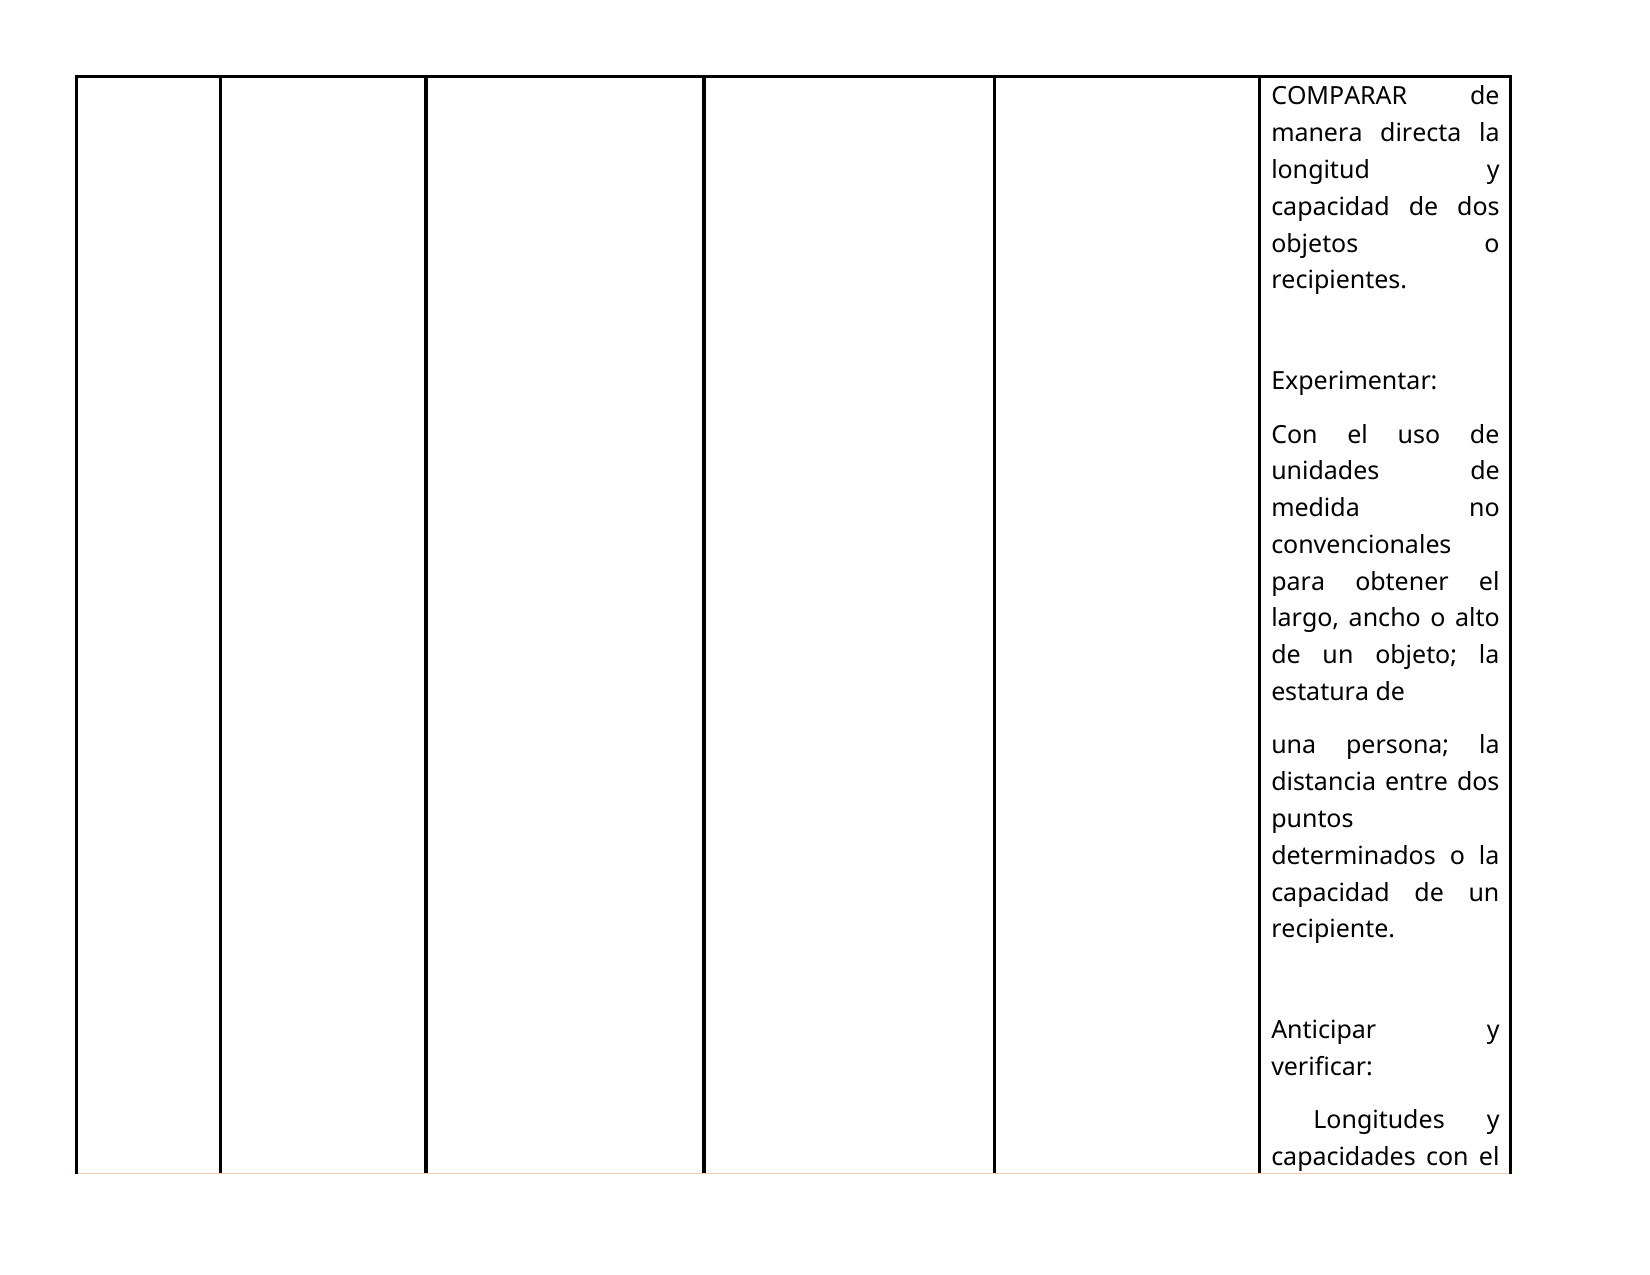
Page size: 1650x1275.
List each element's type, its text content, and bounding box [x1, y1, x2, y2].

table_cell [222, 78, 424, 1173]
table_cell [428, 78, 702, 1173]
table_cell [78, 78, 219, 1173]
table_cell [706, 78, 993, 1173]
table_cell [1261, 78, 1509, 1173]
table_cell - [996, 78, 1258, 1173]
